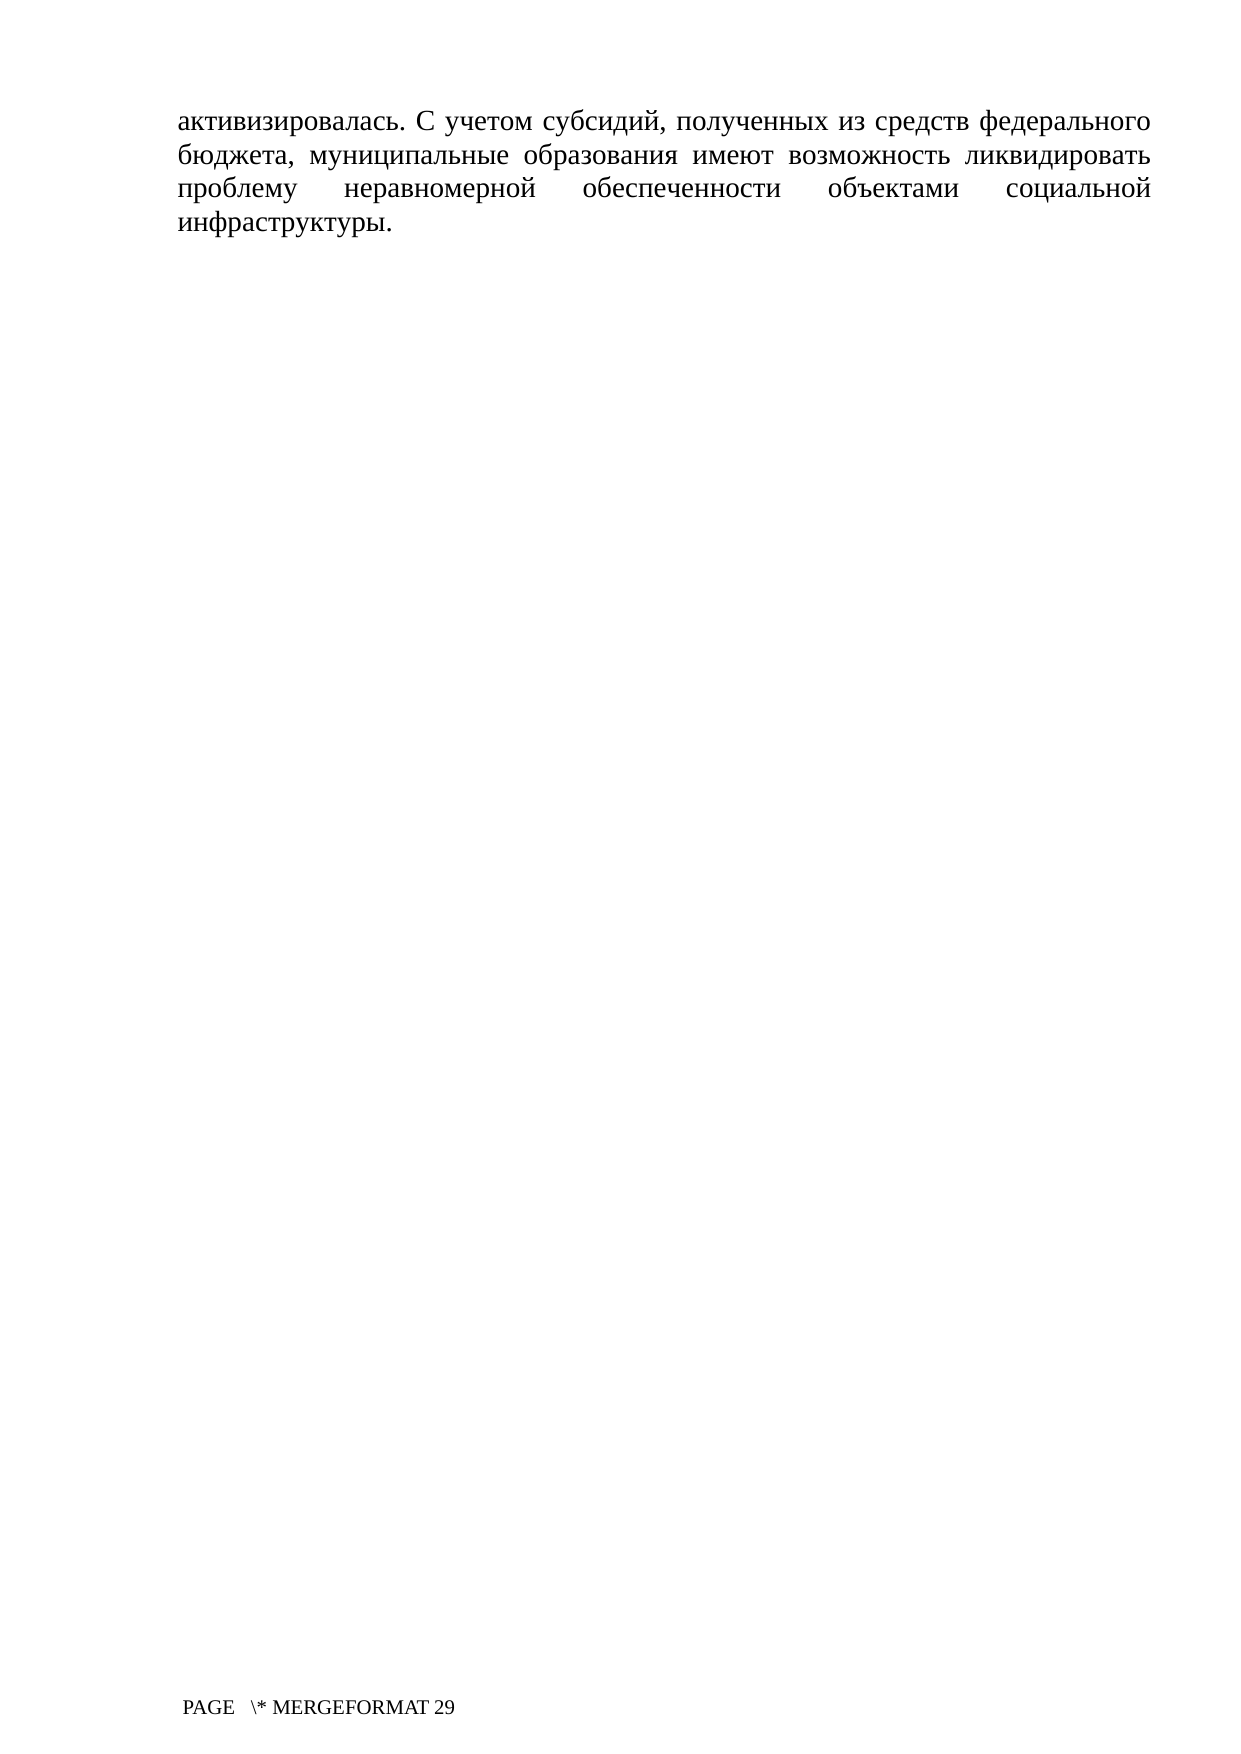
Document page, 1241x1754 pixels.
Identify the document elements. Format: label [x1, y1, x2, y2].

text [177, 103, 1152, 238]
